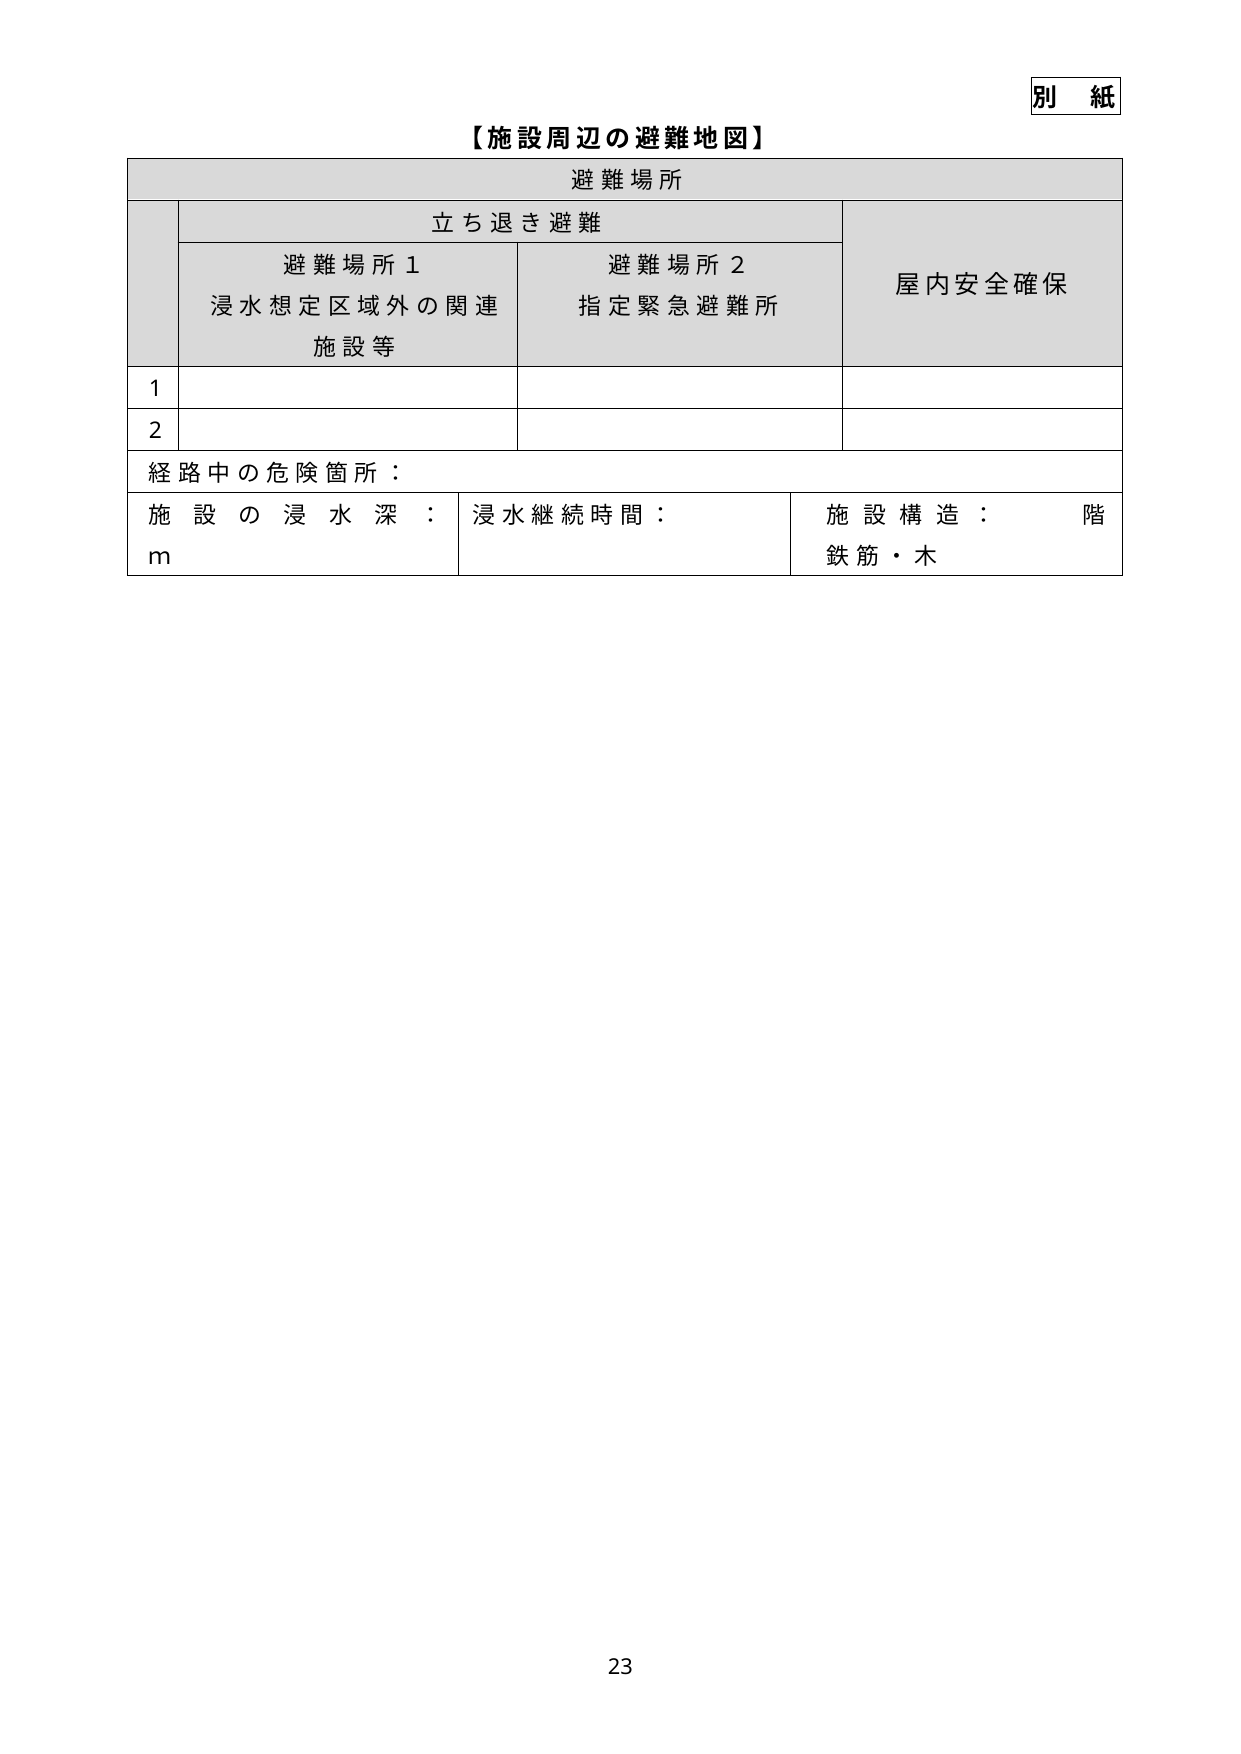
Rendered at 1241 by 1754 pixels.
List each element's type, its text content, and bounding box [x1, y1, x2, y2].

table_cell [179, 409, 517, 450]
table_cell 2 [128, 409, 178, 450]
table_cell 避難場所１ 浸水想定区域外の関連施設等 [179, 243, 517, 366]
table_cell [128, 201, 178, 366]
table_cell 施設構造： 階 鉄筋・木 [791, 493, 1122, 575]
table_cell [843, 367, 1122, 408]
text 別 紙 [119, 75, 1121, 116]
table_cell [518, 409, 842, 450]
text 【施設周辺の避難地図】 [119, 116, 1121, 157]
table_cell 浸水継続時間： [459, 493, 790, 575]
table_cell 避難場所２ 指定緊急避難所 [518, 243, 842, 366]
table_cell 立ち退き避難 [179, 201, 842, 242]
table_header 避難場所 [128, 159, 1122, 199]
table_cell 1 [128, 367, 178, 408]
table_cell 屋内安全確保 [843, 201, 1122, 366]
table_cell 施設の浸水深： ｍ [128, 493, 458, 575]
table_cell [518, 367, 842, 408]
table_cell 経路中の危険箇所： [128, 451, 1122, 492]
table_cell [843, 409, 1122, 450]
table_cell [179, 367, 517, 408]
